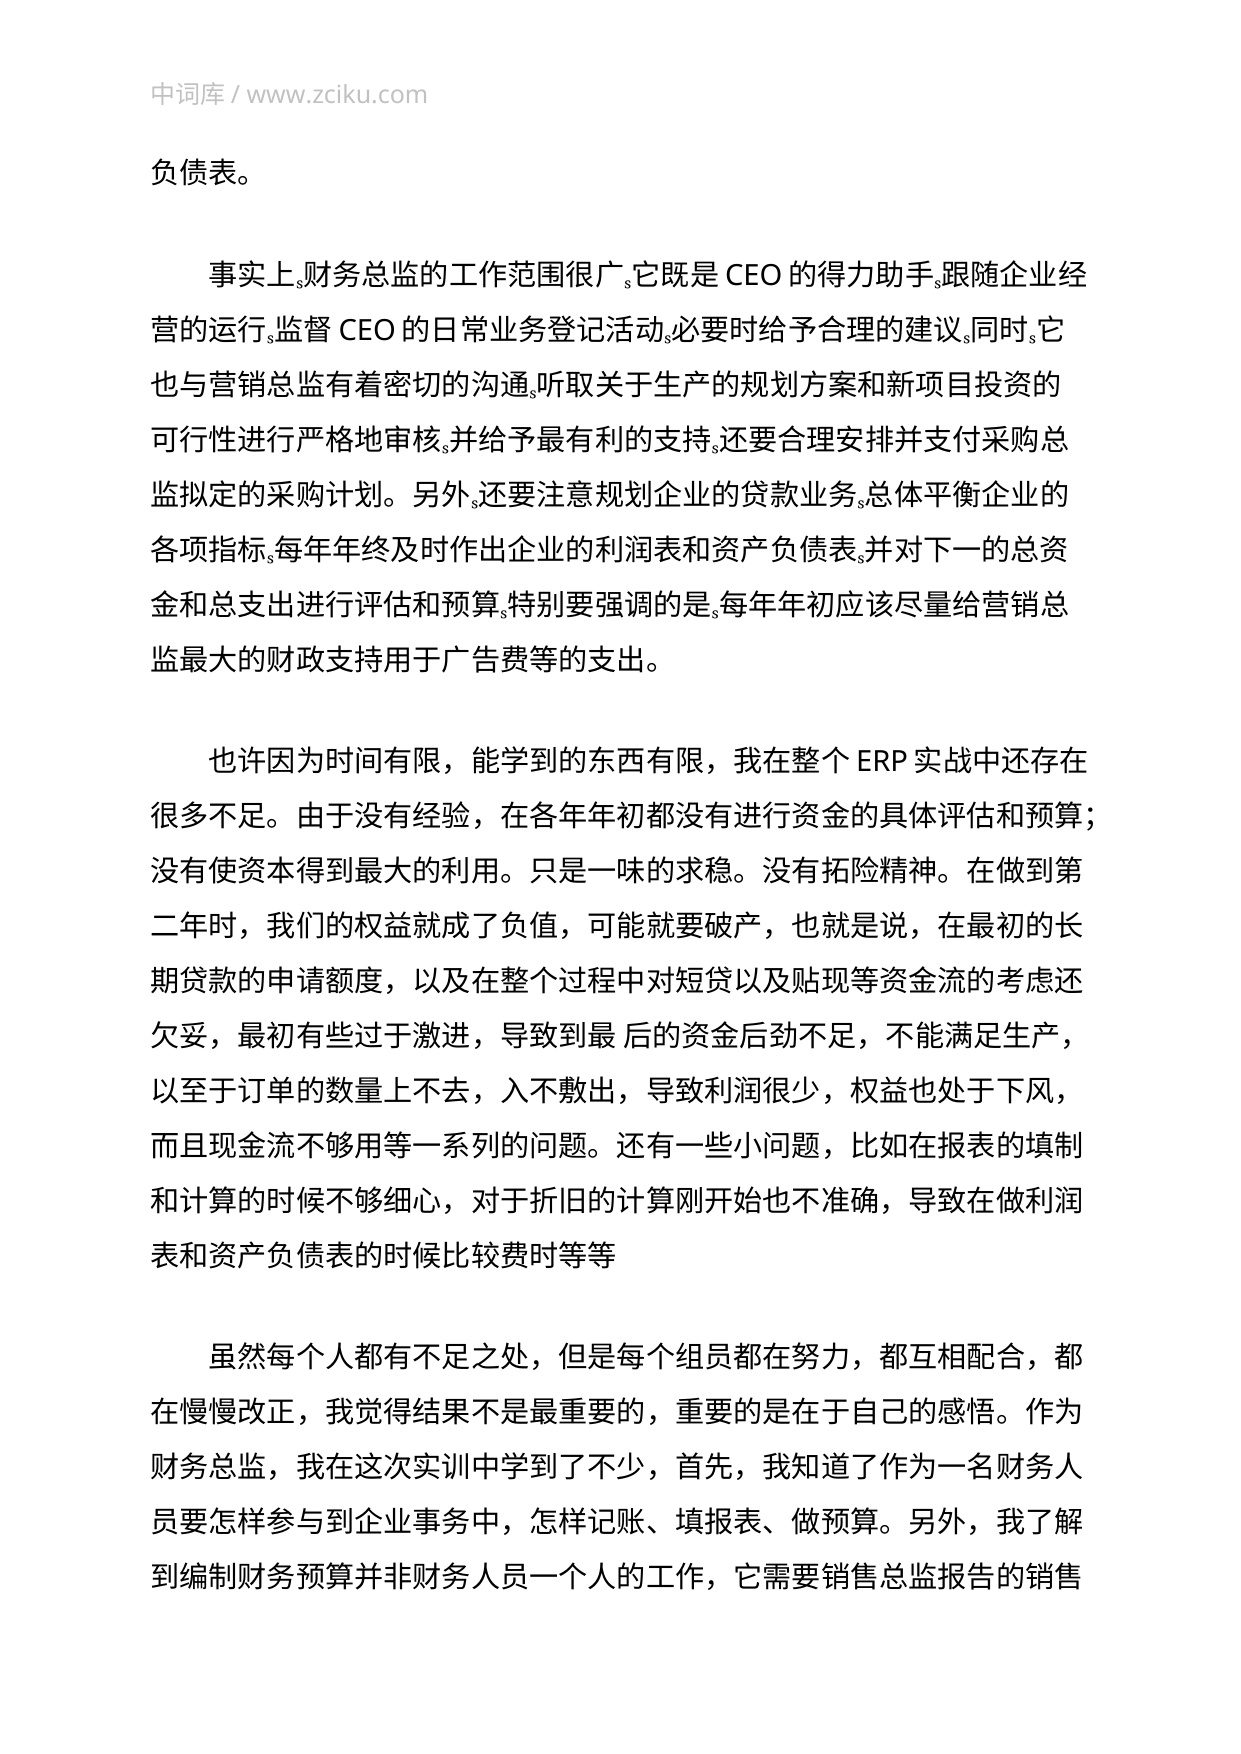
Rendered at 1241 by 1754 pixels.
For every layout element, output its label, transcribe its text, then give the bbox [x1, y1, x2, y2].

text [150, 1334, 1090, 1596]
text 事实上财务总监的工作范围很广它既是CEO的得力助手跟随企业经营的运行监督CEO的日常业务登记活动必要时给予合理的建议同时它也与营销总监有着密切的沟通听取关于生产的规划方案和新项目投资的可行性进行严格地审核并给予最有利的支持还要合理安排并支付采购总监拟定的采购计划。另外还要注意规划企业的贷款业务总体平衡企业的各项指标每年年终及时作出企业的利润表和资产负债表并对下一的总资金和总支出进行评估和预算特别要强调的是每年年初应该尽量给营销总监最大的财政支持用于广告费等的支出。 [150, 252, 1090, 678]
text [150, 150, 1090, 192]
text 也许因为时间有限，能学到的东西有限，我在整个ERP实战中还存在很多不足。由于没有经验，在各年年初都没有进行资金的具体评估和预算；没有使资本得到最大的利用。只是一味的求稳。没有拓险精神。在做到第二年时，我们的权益就成了负值，可能就要破产，也就是说，在最初的长期贷款的申请额度，以及在整个过程中对短贷以及贴现等资金流的考虑还欠妥，最初有些过于激进，导致到最 后的资金后劲不足，不能满足生产，以至于订单的数量上不去，入不敷出，导致利润很少，权益也处于下风，而且现金流不够用等一系列的问题。还有一些小问题，比如在报表的填制和计算的时候不够细心，对于折旧的计算刚开始也不准确，导致在做利润表和资产负债表的时候比较费时等等 [150, 738, 1090, 1274]
